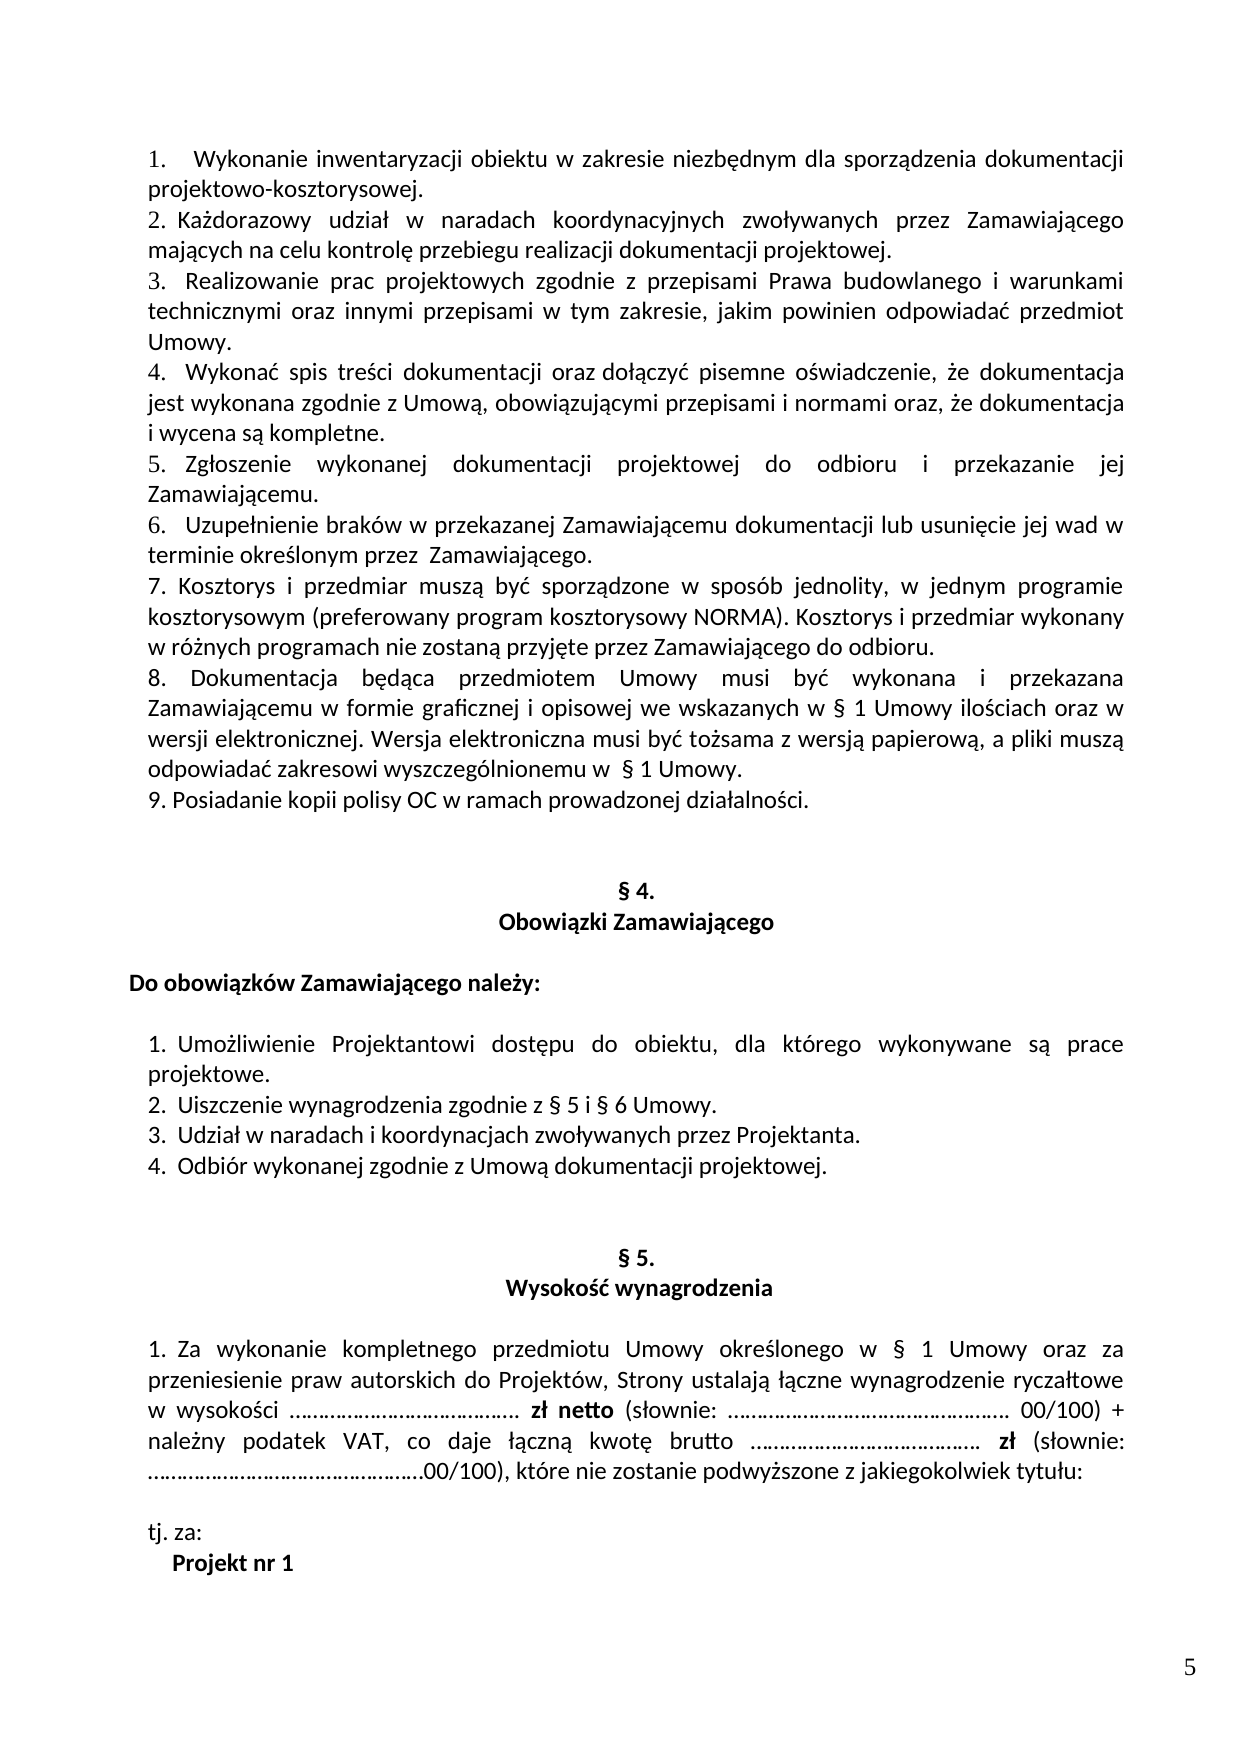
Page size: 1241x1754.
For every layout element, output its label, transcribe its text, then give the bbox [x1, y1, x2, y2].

list Każdorazowy udział w naradach koordynacyjnych zwoływanych przez Zamawiającego mających na celu kontrolę przebiegu realizacji dokumentacji projektowej. [148, 204, 1125, 265]
list Wykonać spis treści dokumentacji oraz dołączyć pisemne oświadczenie, że dokumentacja jest wykonana zgodnie z Umową, obowiązującymi przepisami i normami oraz, że dokumentacja i wycena są kompletne. [148, 357, 1125, 448]
list Wykonanie inwentaryzacji obiektu w zakresie niezbędnym dla sporządzenia dokumentacji projektowo-kosztorysowej. [148, 143, 1125, 204]
text Do obowiązków Zamawiającego należy: [129, 967, 1125, 997]
text Wysokość wynagrodzenia [148, 1272, 1125, 1303]
text 9. Posiadanie kopii polisy OC w ramach prowadzonej działalności. [148, 784, 1125, 814]
list Odbiór wykonanej zgodnie z Umową dokumentacji projektowej. [148, 1150, 1125, 1181]
text tj. za: [148, 1516, 1125, 1547]
list Umożliwienie Projektantowi dostępu do obiektu, dla którego wykonywane są prace projektowe. [148, 1028, 1125, 1089]
list Zgłoszenie wykonanej dokumentacji projektowej do odbioru i przekazanie jej Zamawiającemu. [148, 448, 1125, 509]
text 7. Kosztorys i przedmiar muszą być sporządzone w sposób jednolity, w jednym programie kosztorysowym (preferowany program kosztorysowy NORMA). Kosztorys i przedmiar wykonany w różnych programach nie zostaną przyjęte przez Zamawiającego do odbioru. [148, 570, 1125, 662]
list Uiszczenie wynagrodzenia zgodnie z § 5 i § 6 Umowy. [148, 1089, 1125, 1119]
text § 5. [148, 1242, 1125, 1272]
text Projekt nr 1 [166, 1547, 1125, 1577]
text § 4. [148, 875, 1125, 906]
text Obowiązki Zamawiającego [148, 906, 1125, 936]
list Za wykonanie kompletnego przedmiotu Umowy określonego w § 1 Umowy oraz za przeniesienie praw autorskich do Projektów, Strony ustalają łączne wynagrodzenie ryczałtowe w wysokości …………………………………. zł netto (słownie: …………………………………………. 00/100) + należny podatek VAT, co daje łączną kwotę brutto …………………………………. zł (słownie: …………………………………………00/100), które nie zostanie podwyższone z jakiegokolwiek tytułu: [148, 1333, 1125, 1486]
list Udział w naradach i koordynacjach zwoływanych przez Projektanta. [148, 1119, 1125, 1150]
list Uzupełnienie braków w przekazanej Zamawiającemu dokumentacji lub usunięcie jej wad w terminie określonym przez Zamawiającego. [148, 509, 1125, 570]
text 8. Dokumentacja będąca przedmiotem Umowy musi być wykonana i przekazana Zamawiającemu w formie graficznej i opisowej we wskazanych w § 1 Umowy ilościach oraz w wersji elektronicznej. Wersja elektroniczna musi być tożsama z wersją papierową, a pliki muszą odpowiadać zakresowi wyszczególnionemu w § 1 Umowy. [148, 662, 1125, 784]
list Realizowanie prac projektowych zgodnie z przepisami Prawa budowlanego i warunkami technicznymi oraz innymi przepisami w tym zakresie, jakim powinien odpowiadać przedmiot Umowy. [148, 265, 1125, 357]
